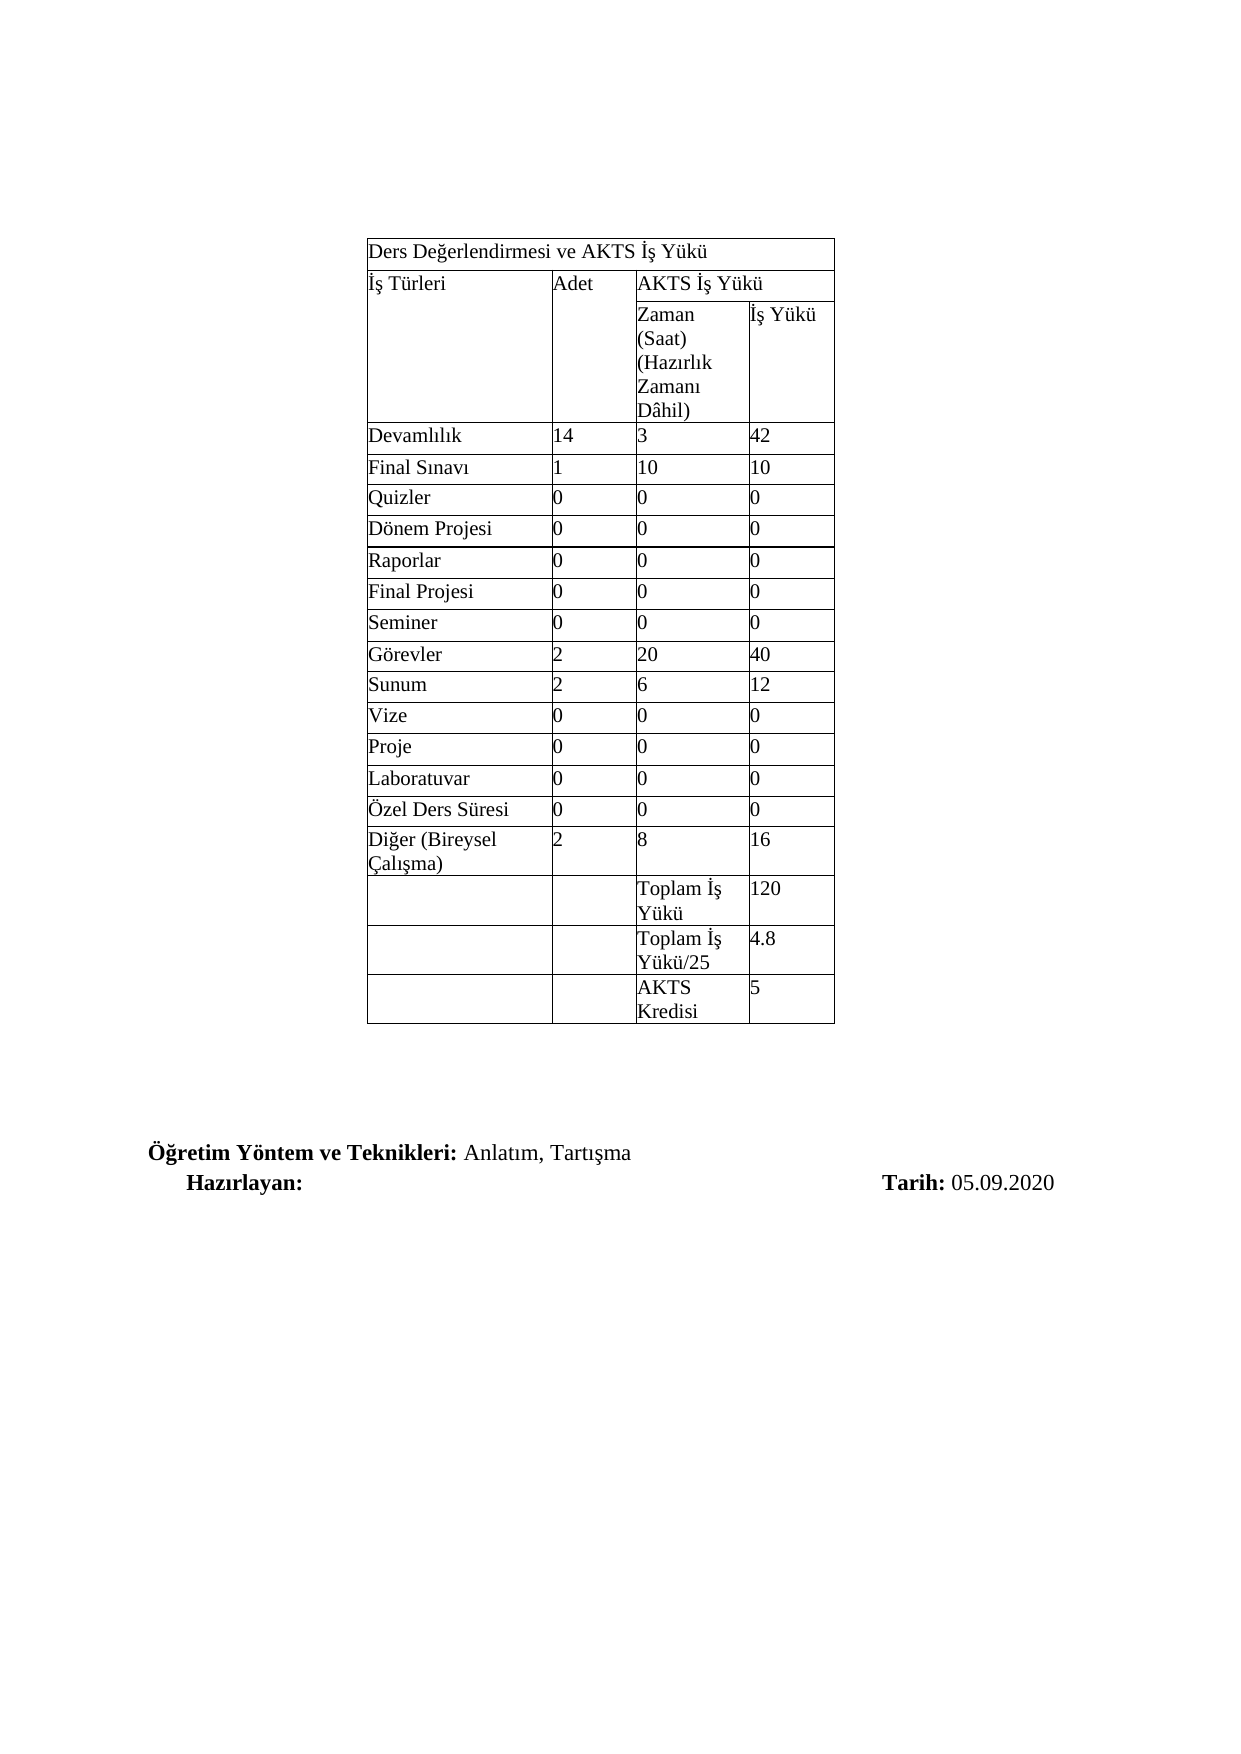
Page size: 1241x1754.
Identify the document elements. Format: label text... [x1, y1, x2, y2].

table_cell 0 [637, 734, 749, 765]
table_cell [553, 926, 636, 974]
table_cell 0 [637, 797, 749, 826]
table_cell 2 [553, 642, 636, 671]
table_cell 0 [750, 797, 834, 826]
table_cell 0 [637, 579, 749, 609]
table_cell 16 [750, 827, 834, 875]
table_cell [368, 926, 552, 974]
table_cell 0 [637, 548, 749, 578]
table_cell Dönem Projesi [368, 516, 552, 546]
table_cell 0 [637, 485, 749, 515]
table_cell 6 [637, 672, 749, 702]
table_cell 10 [750, 455, 834, 484]
table_cell İş Türleri [368, 271, 552, 422]
table_cell 40 [750, 642, 834, 671]
table_cell 120 [750, 876, 834, 924]
text Hazırlayan: Tarih: 05.09.2020 [148, 1169, 1093, 1195]
table_cell 0 [553, 797, 636, 826]
table_cell AKTS İş Yükü [637, 271, 834, 301]
table_cell Devamlılık [368, 423, 552, 454]
table_cell 0 [750, 548, 834, 578]
table_cell 0 [553, 548, 636, 578]
table_cell [368, 975, 552, 1023]
table_cell Final Sınavı [368, 455, 552, 484]
table_cell Özel Ders Süresi [368, 797, 552, 826]
table_cell Laboratuvar [368, 766, 552, 796]
table_cell 0 [553, 610, 636, 641]
table_cell Final Projesi [368, 579, 552, 609]
table_cell 3 [637, 423, 749, 454]
table_cell 4.8 [750, 926, 834, 974]
table_cell 0 [637, 766, 749, 796]
table_cell Raporlar [368, 548, 552, 578]
table_cell 0 [553, 703, 636, 733]
table_cell İş Yükü [750, 302, 834, 422]
table_cell Quizler [368, 485, 552, 515]
table_cell [553, 876, 636, 924]
table_cell 12 [750, 672, 834, 702]
table_cell 20 [637, 642, 749, 671]
table_cell 10 [637, 455, 749, 484]
table_cell Proje [368, 734, 552, 765]
table_cell AKTS Kredisi [637, 975, 749, 1023]
table_cell Zaman (Saat) (Hazırlık Zamanı Dâhil) [637, 302, 749, 422]
table_cell 14 [553, 423, 636, 454]
table_cell 0 [637, 703, 749, 733]
table_cell 8 [637, 827, 749, 875]
table_cell 0 [750, 516, 834, 546]
table_cell Sunum [368, 672, 552, 702]
table_cell 0 [553, 734, 636, 765]
table_cell 0 [553, 579, 636, 609]
table_cell 1 [553, 455, 636, 484]
table_cell 42 [750, 423, 834, 454]
table_cell Vize [368, 703, 552, 733]
table_cell Toplam İş Yükü [637, 876, 749, 924]
table_cell Diğer (Bireysel Çalışma) [368, 827, 552, 875]
table_cell 0 [553, 766, 636, 796]
table_cell 0 [637, 516, 749, 546]
table_cell 0 [553, 485, 636, 515]
text Öğretim Yöntem ve Teknikleri: Anlatım, Tartışma [148, 1139, 1093, 1165]
table_cell 0 [750, 579, 834, 609]
table_cell 0 [750, 766, 834, 796]
table_header Ders Değerlendirmesi ve AKTS İş Yükü [368, 239, 834, 269]
table_cell Görevler [368, 642, 552, 671]
table_cell Toplam İş Yükü/25 [637, 926, 749, 974]
table_cell 5 [750, 975, 834, 1023]
table_cell 2 [553, 672, 636, 702]
table_cell Seminer [368, 610, 552, 641]
table_cell 0 [750, 485, 834, 515]
table_cell Adet [553, 271, 636, 422]
table_cell 2 [553, 827, 636, 875]
table_cell 0 [750, 734, 834, 765]
table_cell 0 [553, 516, 636, 546]
table_cell 0 [637, 610, 749, 641]
table_cell [553, 975, 636, 1023]
table_cell [368, 876, 552, 924]
table_cell 0 [750, 703, 834, 733]
table_cell 0 [750, 610, 834, 641]
